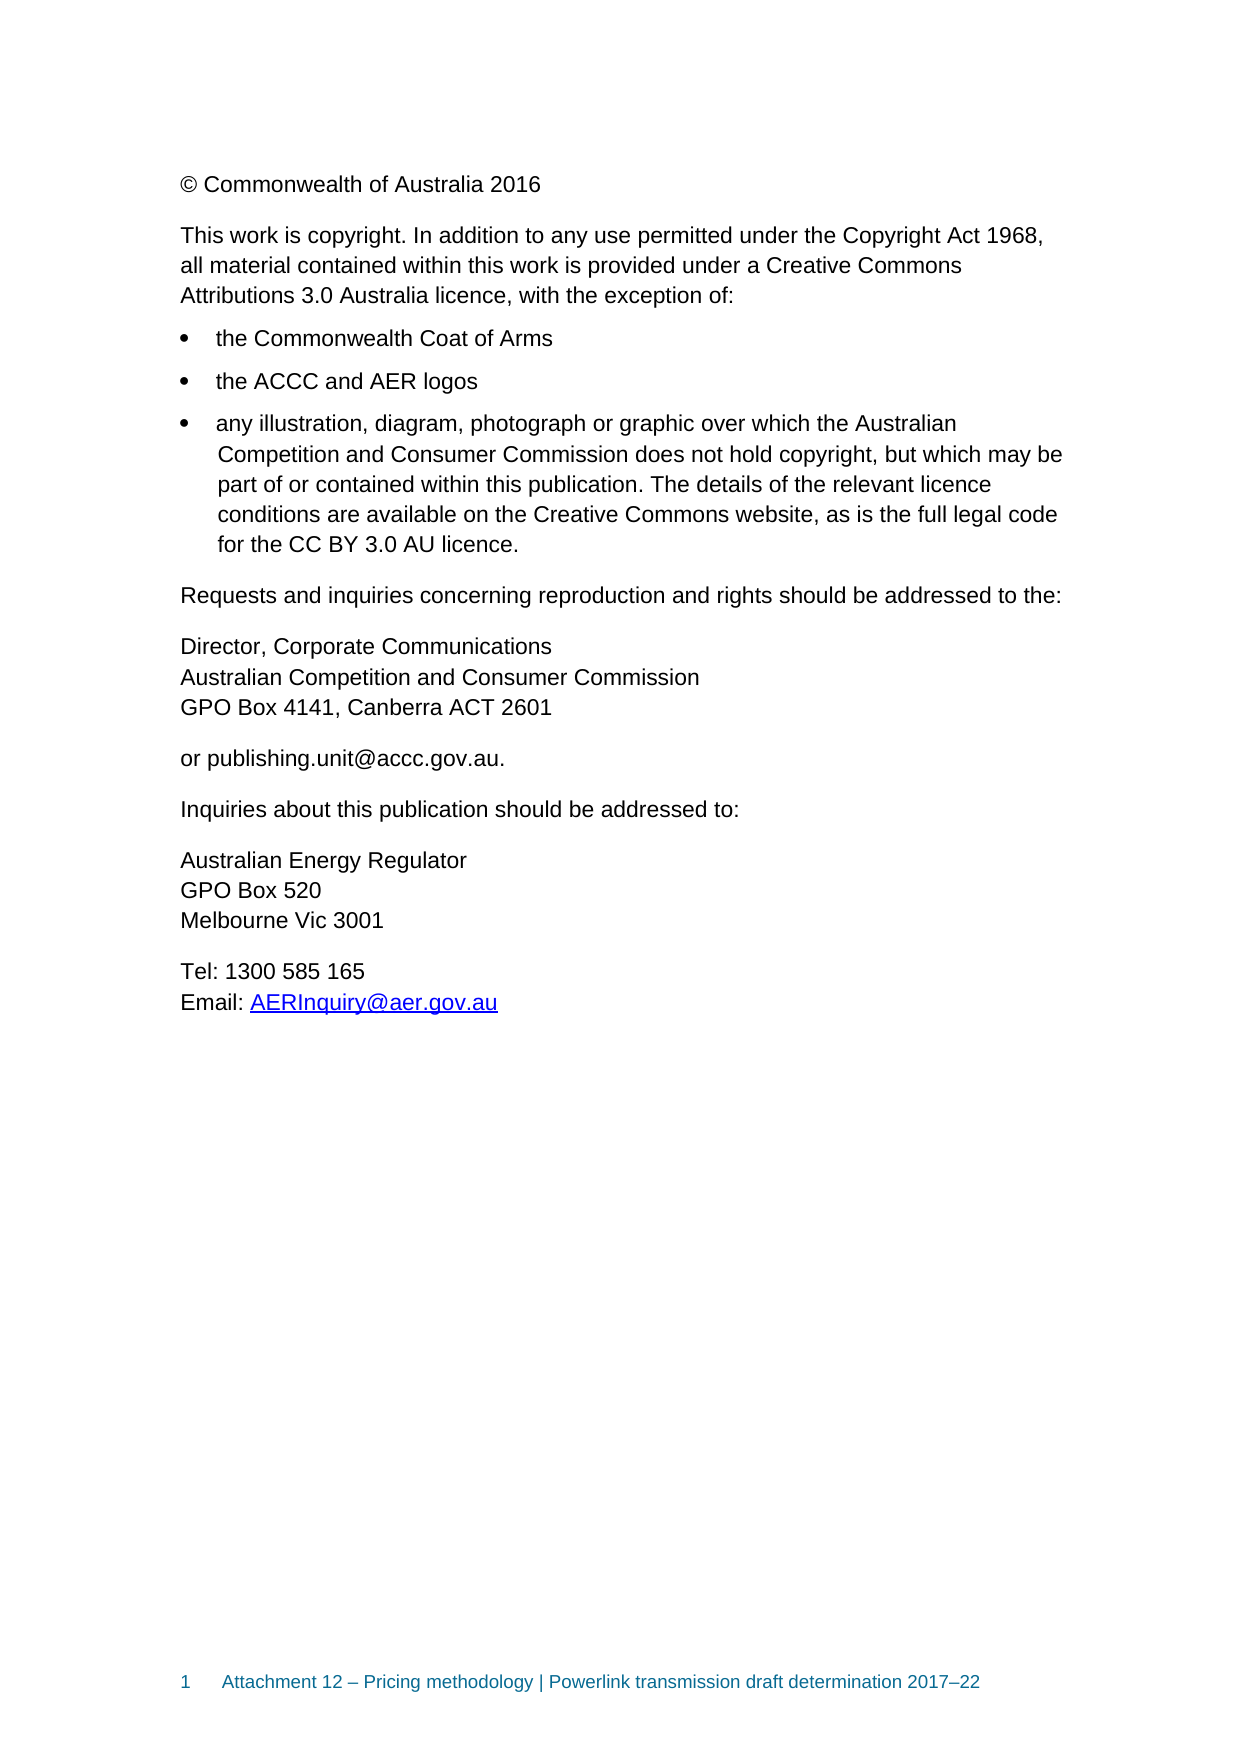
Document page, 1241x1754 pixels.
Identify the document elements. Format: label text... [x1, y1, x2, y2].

text Australian Energy Regulator GPO Box 520 Melbourne Vic 3001 [180, 847, 1063, 934]
picture [892, 1678, 896, 1688]
list the ACCC and AER logos [180, 368, 1063, 394]
list any illustration, diagram, photograph or graphic over which the Australian Competition and Consumer Commission does not hold copyright, but which may be part of or contained within this publication. The details of the relevant licence conditions are available on the Creative Commons website, as is the full legal code for the CC BY 3.0 AU licence. [180, 410, 1063, 558]
text © Commonwealth of Australia 2016 [180, 171, 1063, 197]
text Tel: 1300 585 165 Email: AERInquiry@aer.gov.au [180, 958, 1063, 1045]
text Requests and inquiries concerning reproduction and rights should be addressed to the: [180, 582, 1063, 609]
text This work is copyright. In addition to any use permitted under the Copyright Act 1968, all material contained within this work is provided under a Creative Commons Attributions 3.0 Australia licence, with the exception of: [180, 222, 1063, 309]
text Director, Corporate Communications Australian Competition and Consumer Commission GPO Box 4141, Canberra ACT 2601 [180, 633, 1063, 720]
list the Commonwealth Coat of Arms [180, 325, 1063, 351]
text Inquiries about this publication should be addressed to: [180, 796, 1063, 822]
text or publishing.unit@accc.gov.au. [180, 745, 1063, 771]
